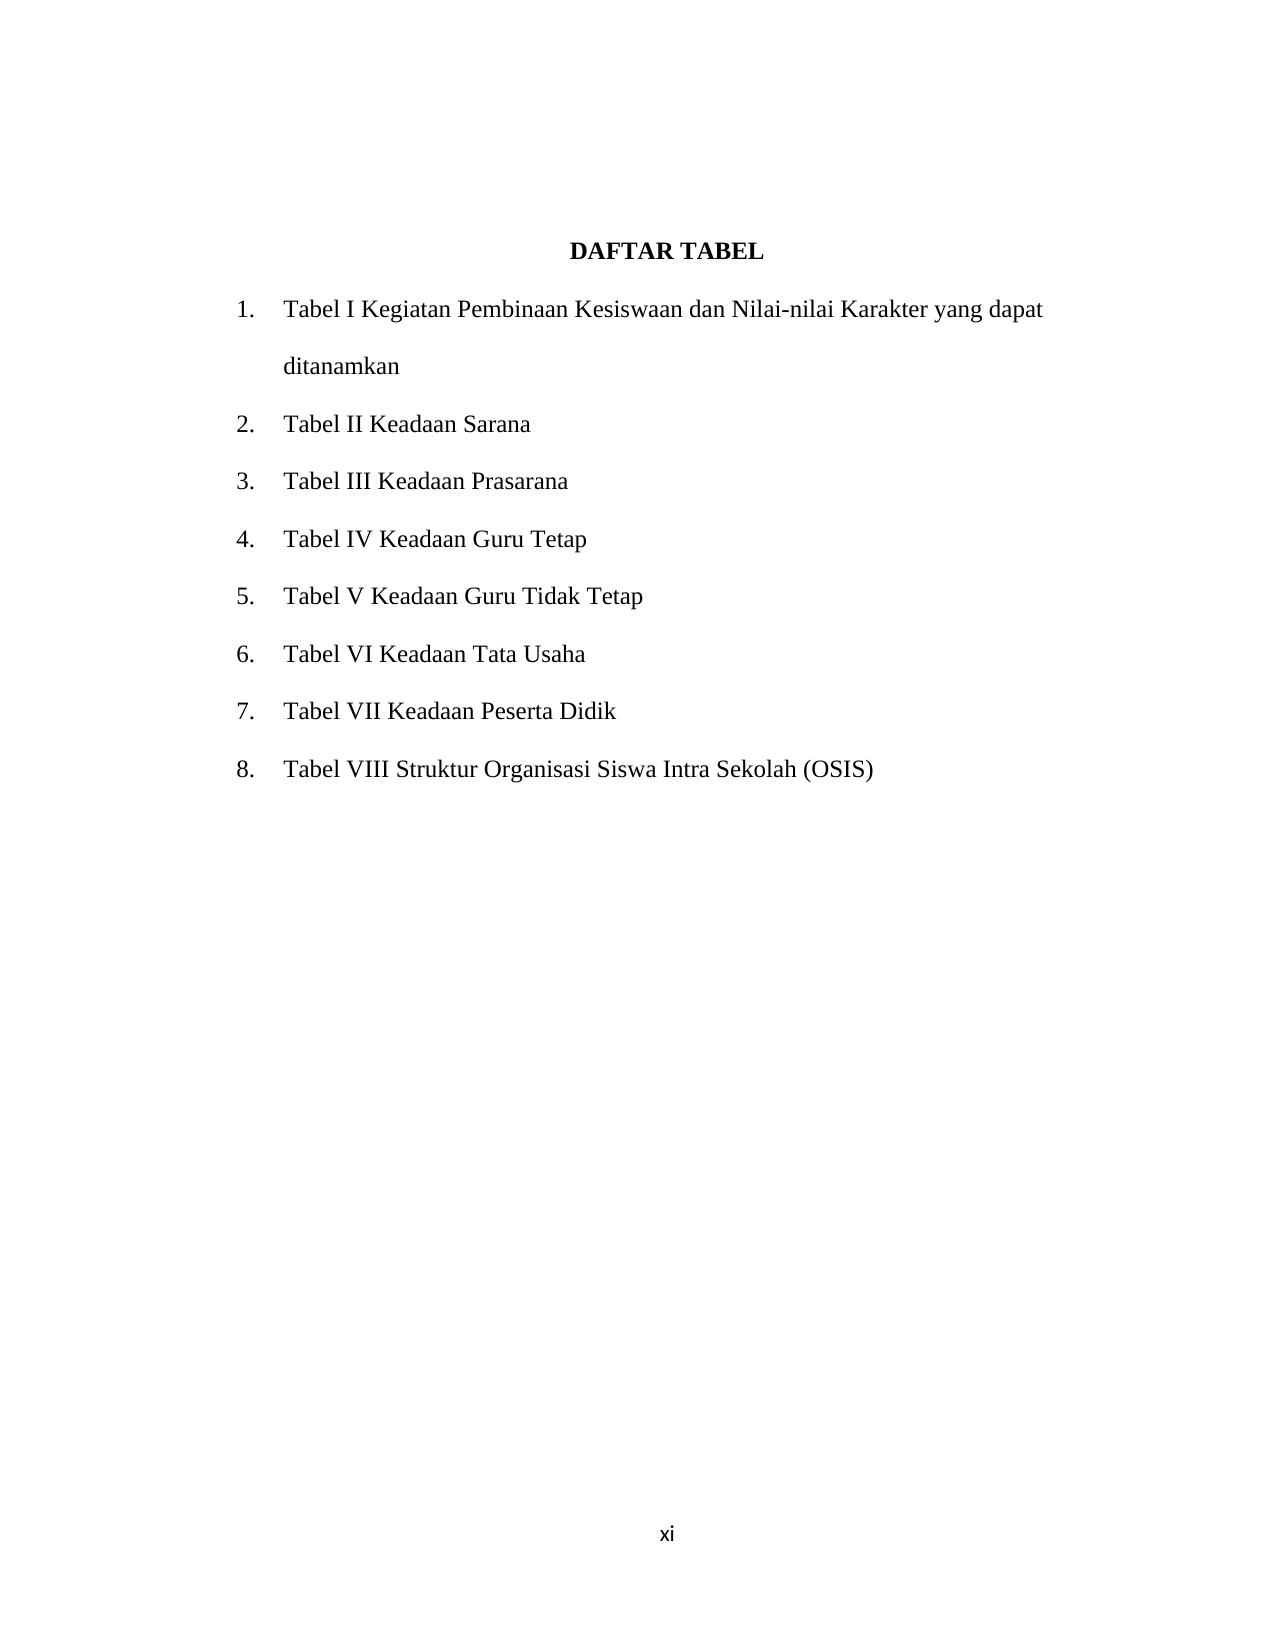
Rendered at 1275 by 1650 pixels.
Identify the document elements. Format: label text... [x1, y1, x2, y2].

list Tabel VII Keadaan Peserta Didik [236, 696, 1098, 725]
list Tabel IV Keadaan Guru Tetap [236, 524, 1098, 552]
list DAFTAR TABEL [236, 236, 1098, 265]
list Tabel VIII Struktur Organisasi Siswa Intra Sekolah (OSIS) [236, 754, 1098, 782]
list Tabel III Keadaan Prasarana [236, 466, 1098, 495]
list Tabel V Keadaan Guru Tidak Tetap [236, 581, 1098, 610]
list Tabel VI Keadaan Tata Usaha [236, 639, 1098, 667]
list Tabel I Kegiatan Pembinaan Kesiswaan dan Nilai-nilai Karakter yang dapat ditanamkan [236, 294, 1098, 380]
list Tabel II Keadaan Sarana [236, 409, 1098, 437]
